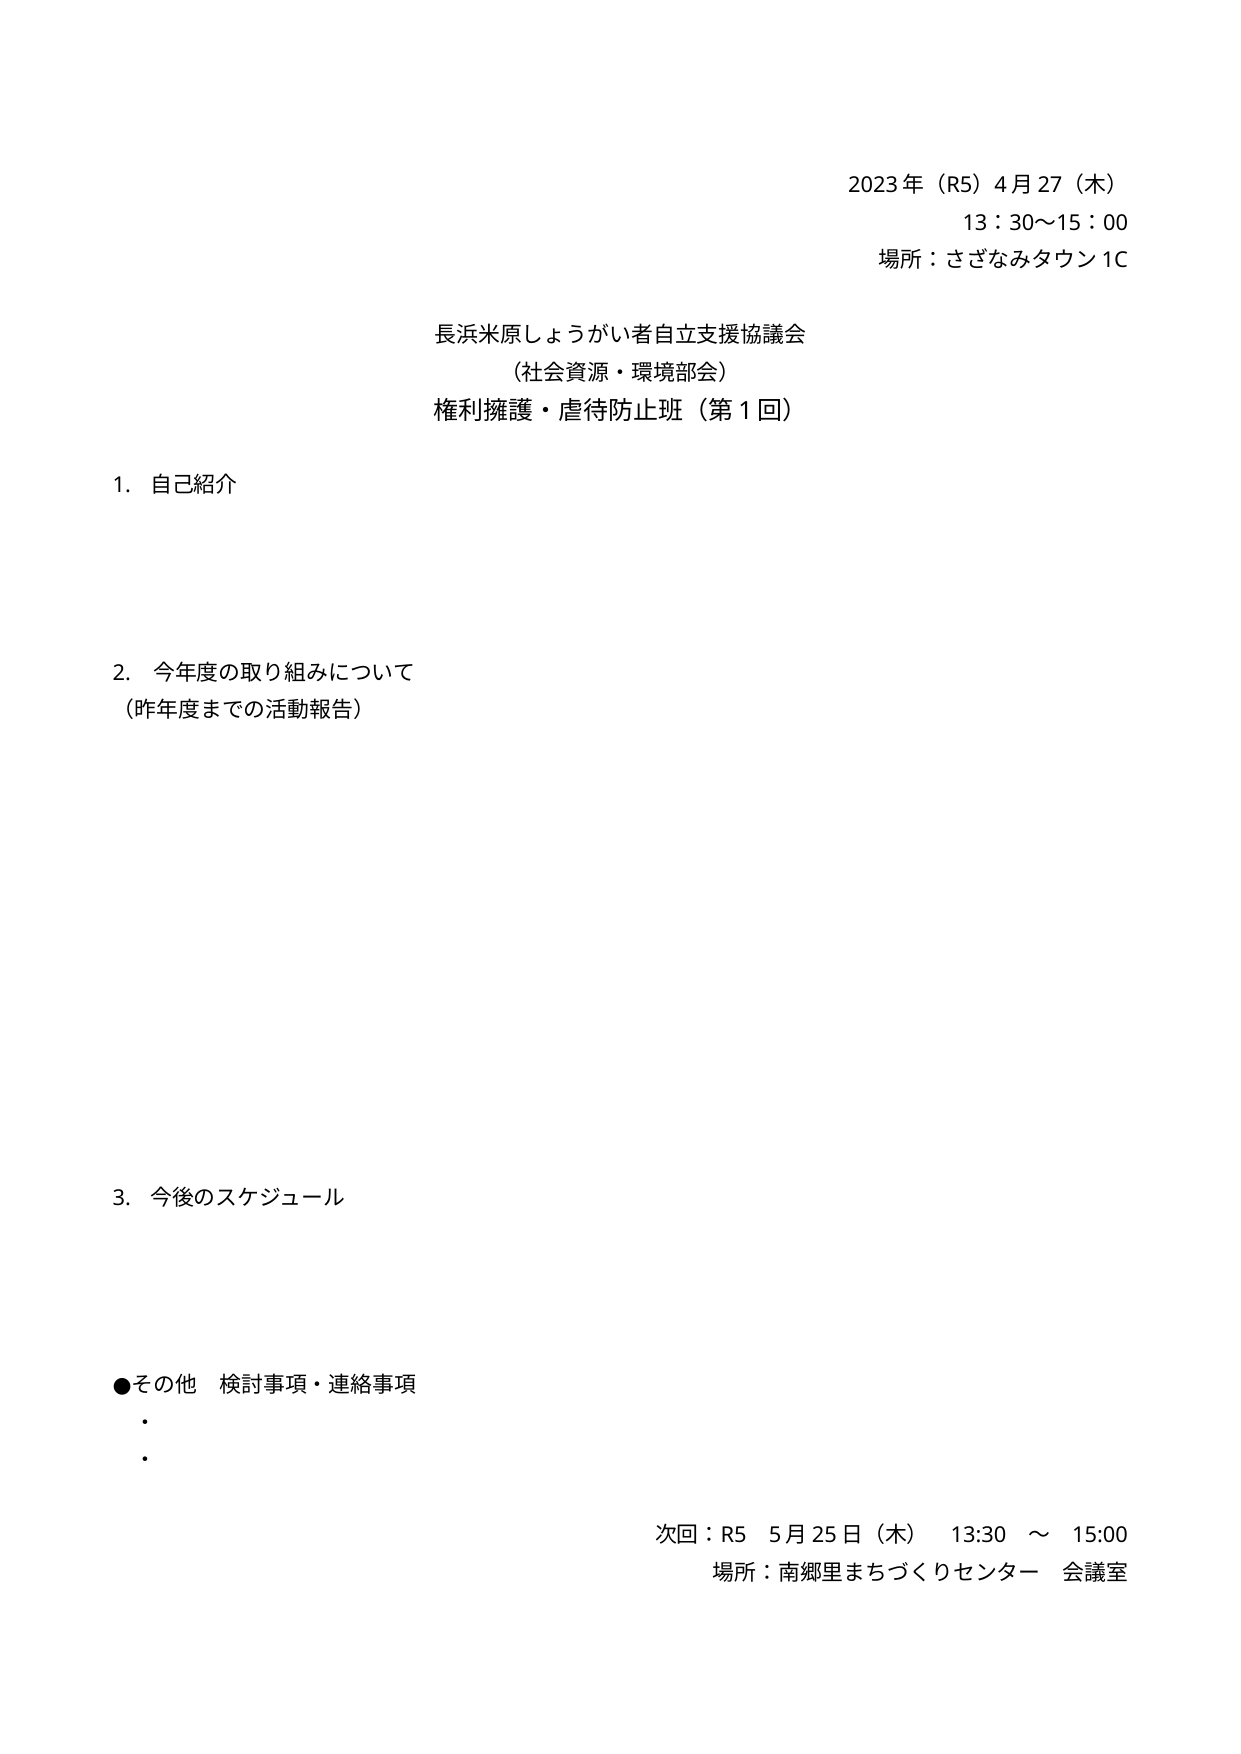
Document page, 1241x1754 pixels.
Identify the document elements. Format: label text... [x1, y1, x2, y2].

text （昨年度までの活動報告） [112, 689, 1128, 727]
text （社会資源・環境部会） [112, 352, 1128, 389]
text 場所：さざなみタウン1C [112, 239, 1128, 277]
text 2. 今年度の取り組みについて [112, 652, 1128, 689]
text 2023年（R5）4月27（木） [112, 164, 1128, 202]
text 13：30～15：00 [112, 202, 1128, 239]
text 場所：南郷里まちづくりセンター 会議室 [112, 1552, 1128, 1589]
text 権利擁護・虐待防止班（第1回） [112, 389, 1128, 427]
text ・ [112, 1439, 1128, 1477]
text 長浜米原しょうがい者自立支援協議会 [112, 314, 1128, 352]
list 自己紹介 [112, 464, 1128, 502]
text ●その他 検討事項・連絡事項 [112, 1364, 1128, 1402]
list 今後のスケジュール [112, 1177, 1128, 1214]
text ・ [112, 1402, 1128, 1439]
text 次回：R5 5月25日（木） 13:30 ～ 15:00 [112, 1514, 1128, 1552]
